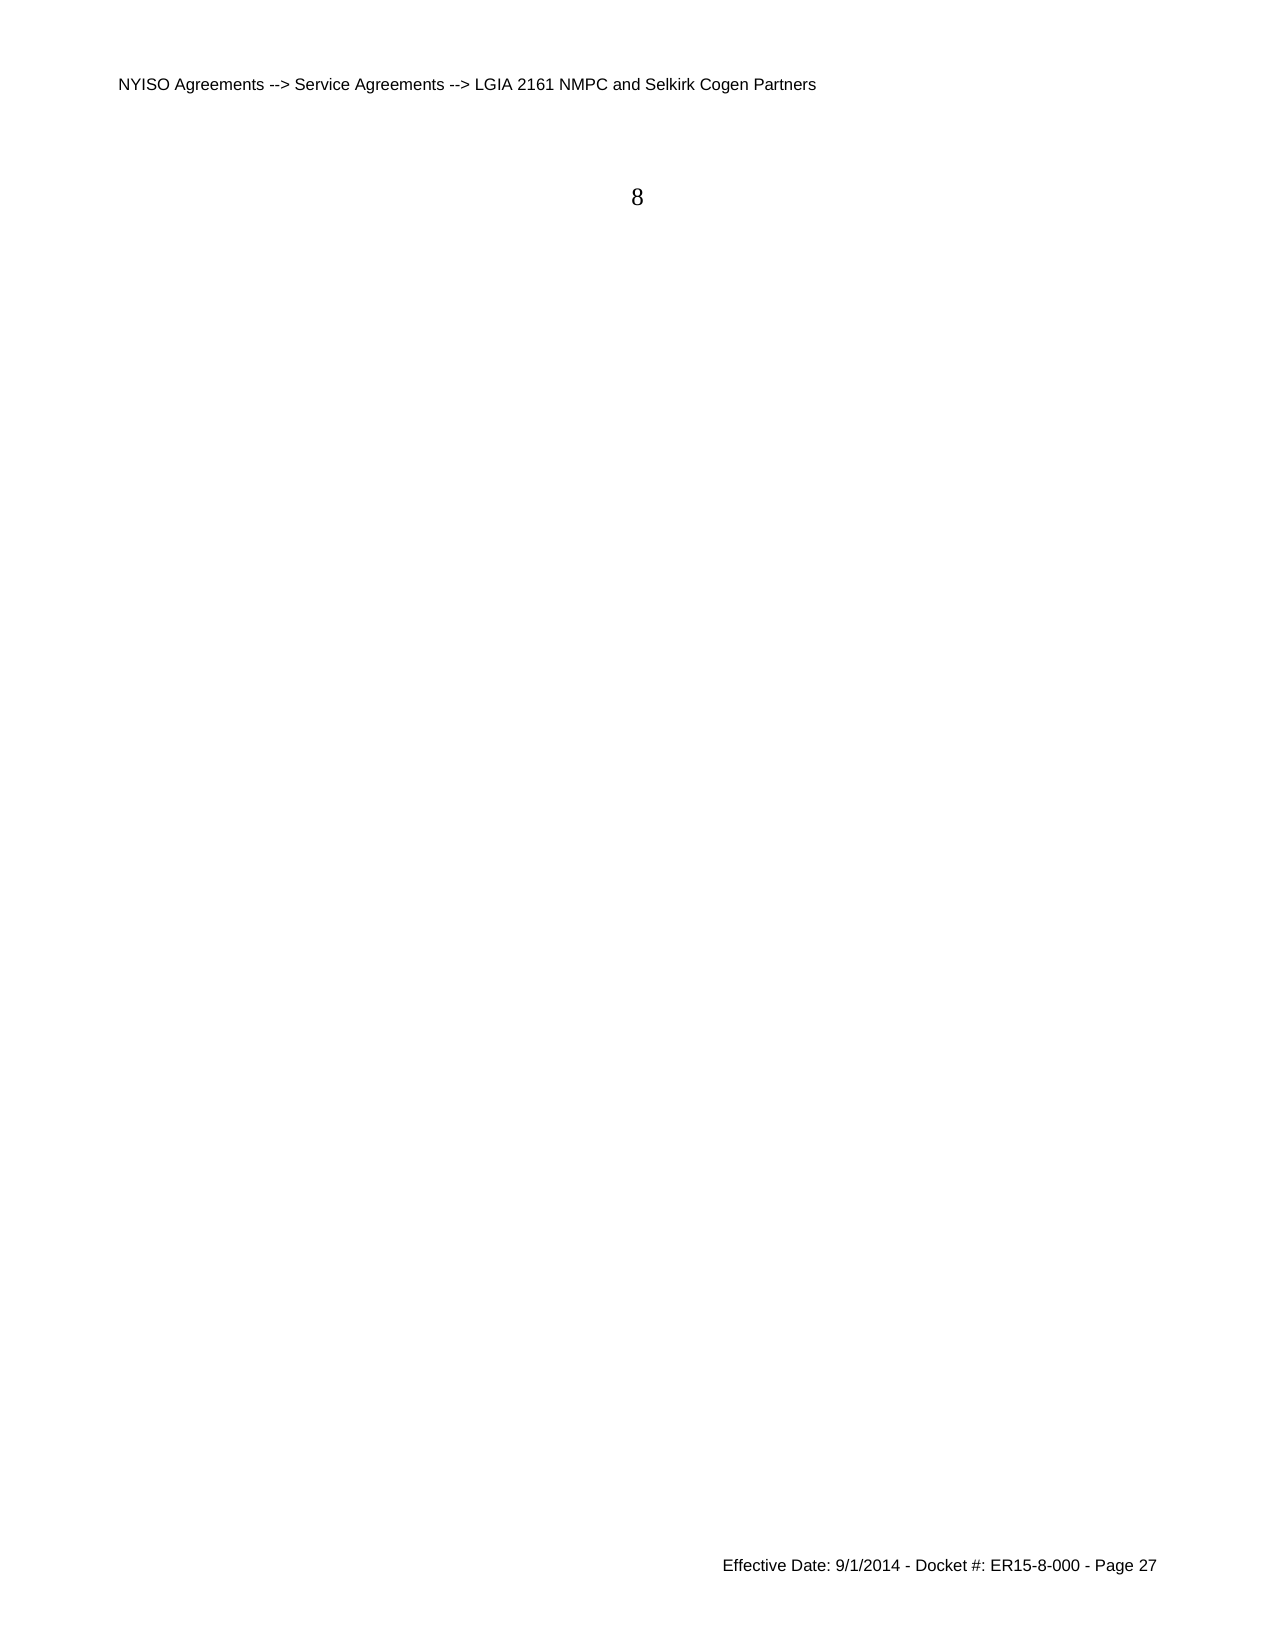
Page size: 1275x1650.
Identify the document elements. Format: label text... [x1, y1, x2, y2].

text 8 [631, 182, 1275, 211]
